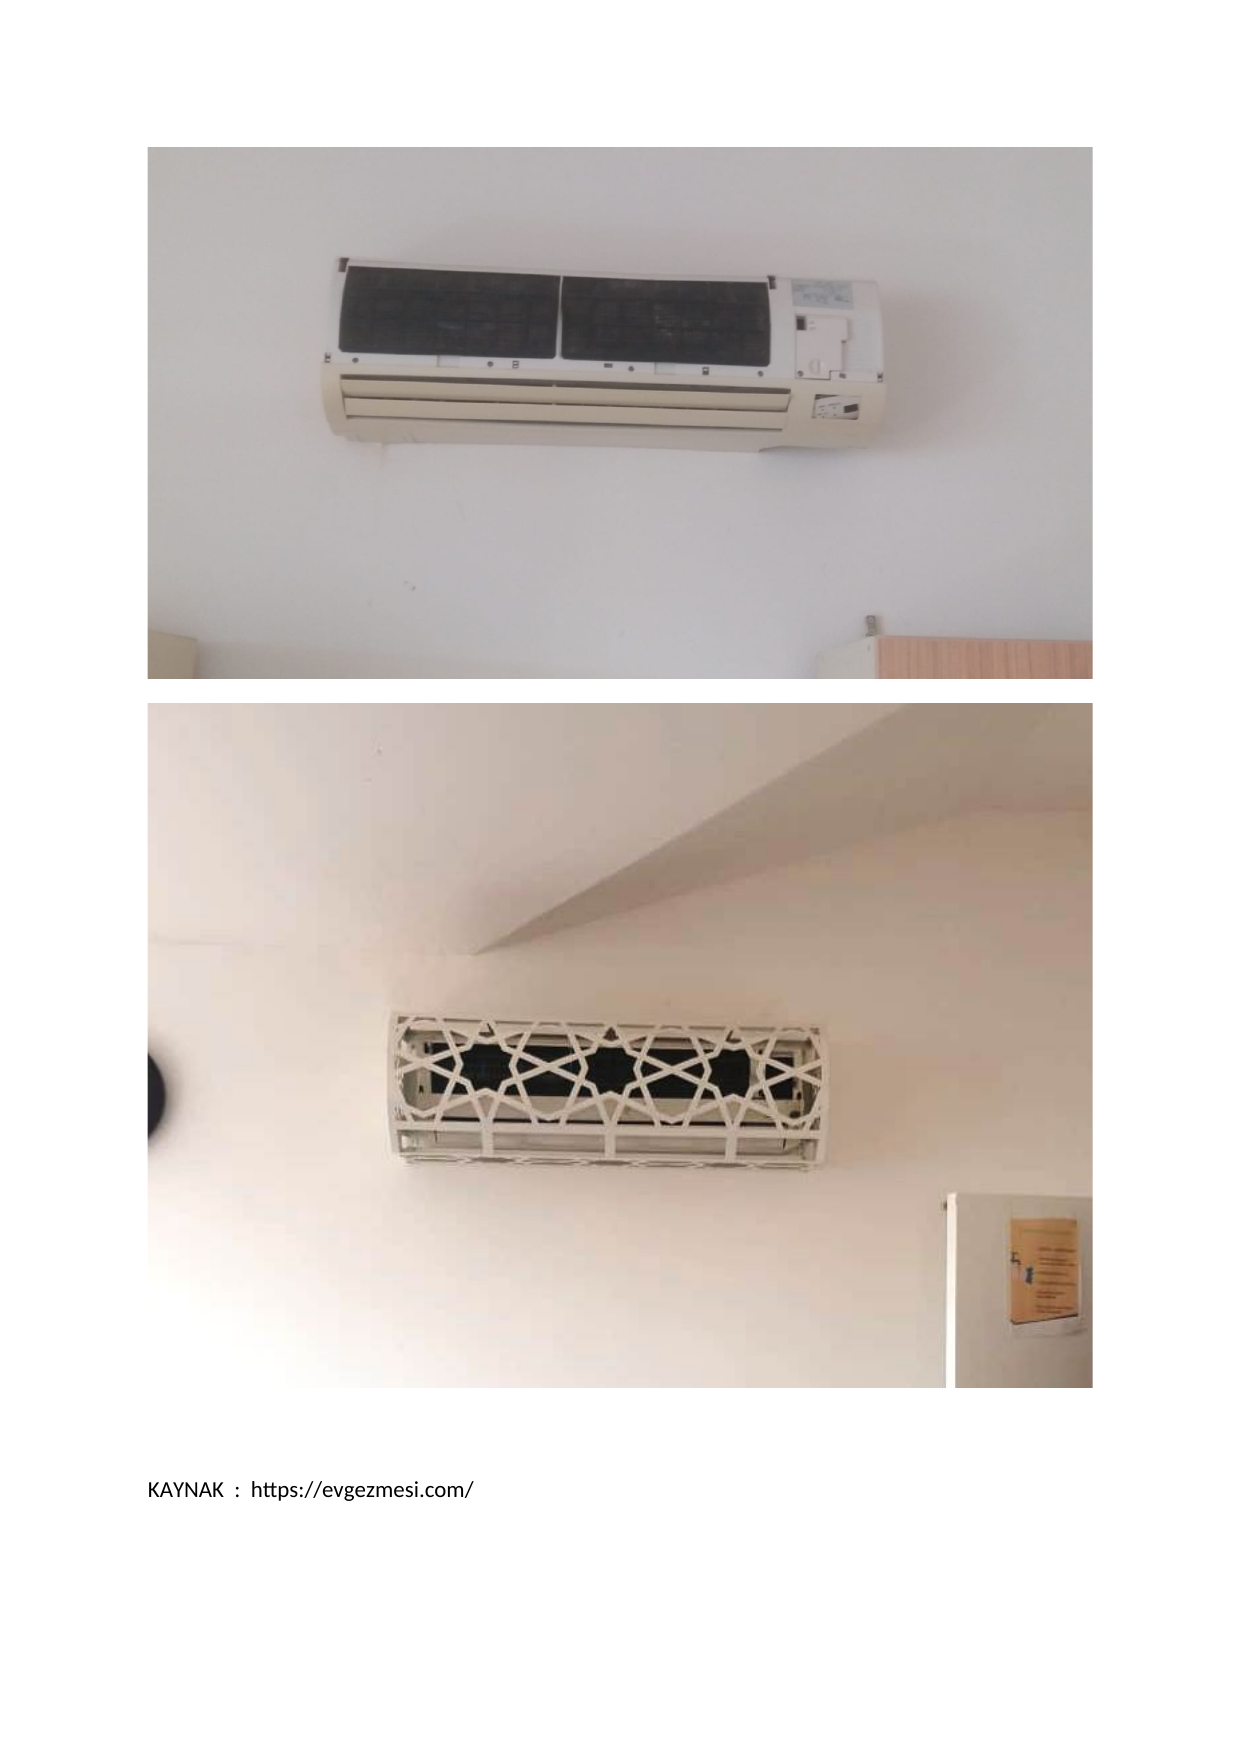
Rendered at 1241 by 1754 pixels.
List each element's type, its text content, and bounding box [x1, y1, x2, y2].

picture [147, 703, 1093, 1388]
text KAYNAK : https://evgezmesi.com/ [148, 1475, 1093, 1503]
picture [147, 147, 1093, 679]
